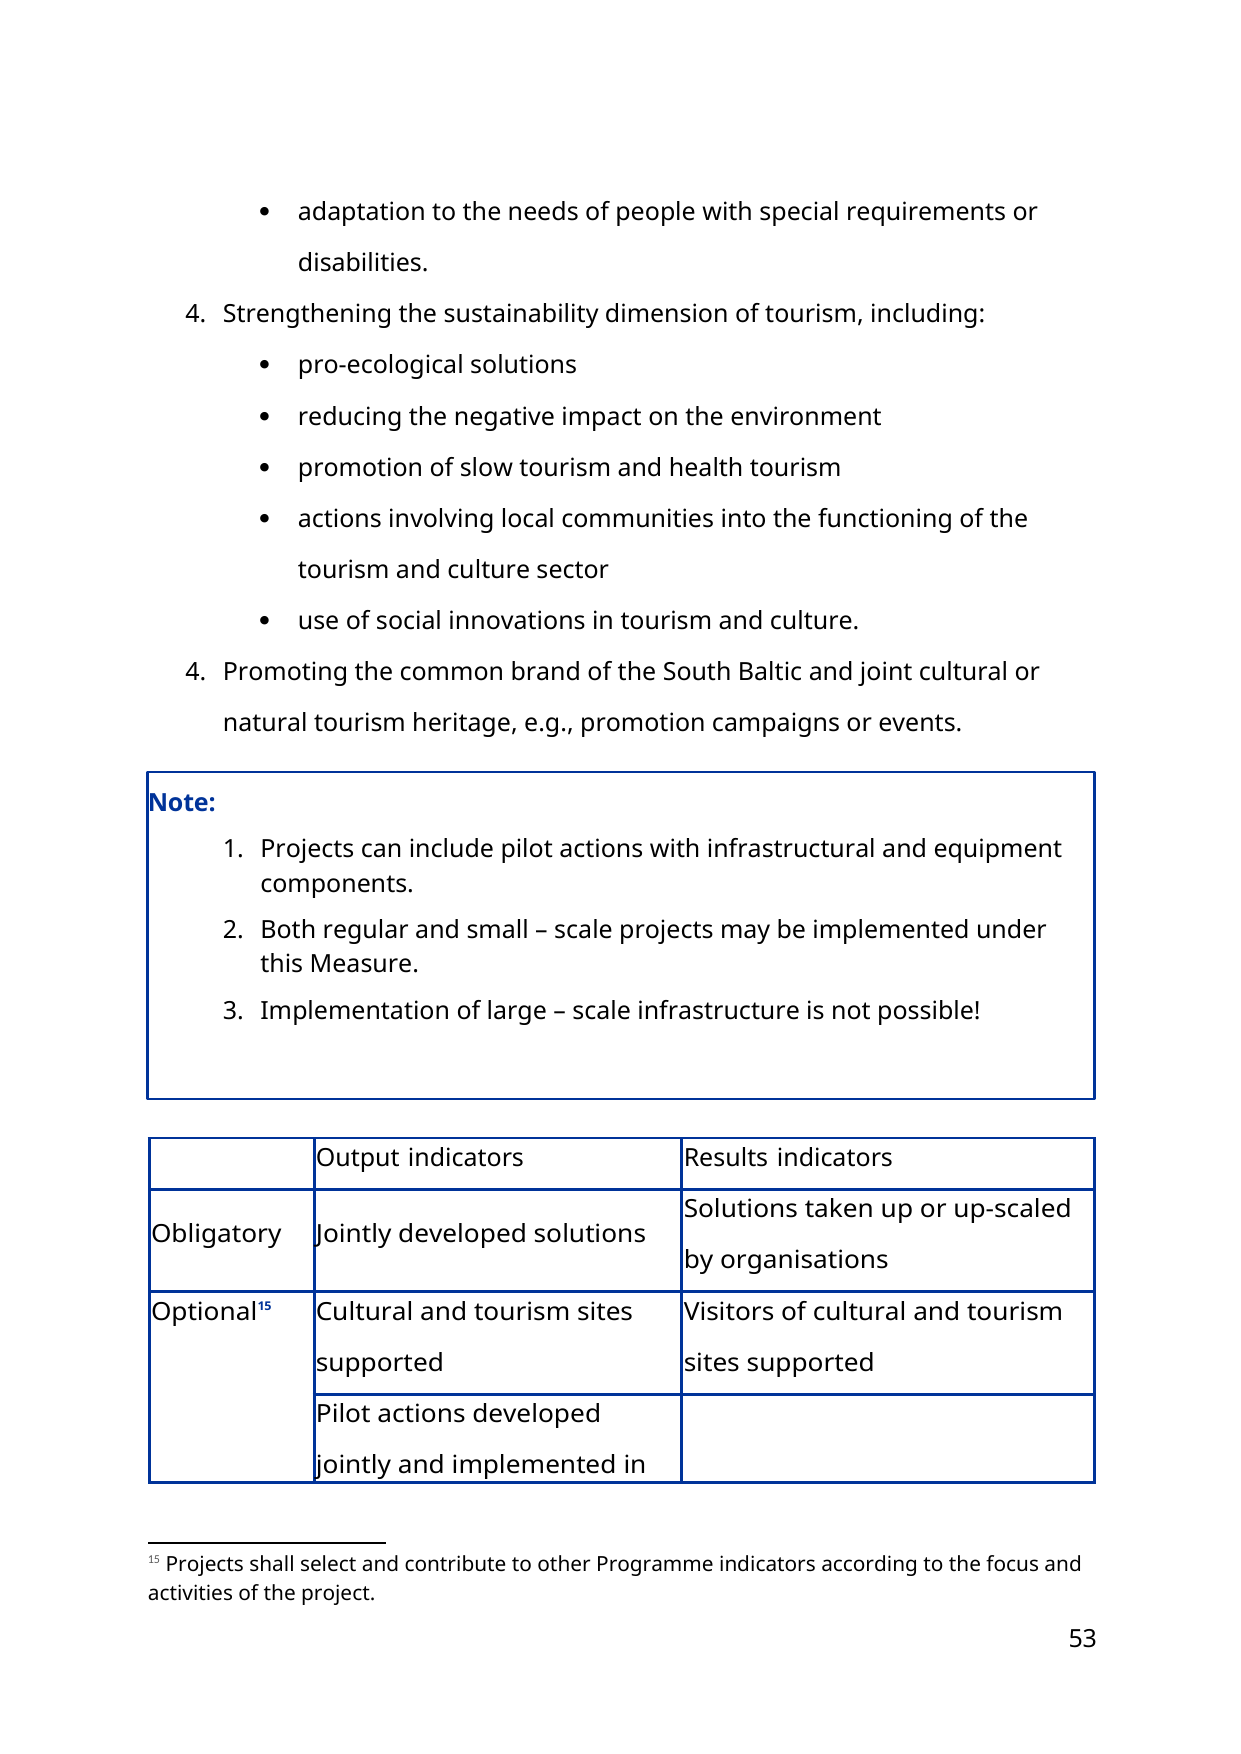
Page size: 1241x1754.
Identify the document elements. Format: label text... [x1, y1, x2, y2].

list adaptation to the needs of people with special requirements or disabilities. [260, 194, 1097, 279]
table_header Results indicators [683, 1139, 1093, 1187]
table_cell Optional [151, 1293, 313, 1481]
table_cell Solutions taken up or up-scaled by organisations [683, 1191, 1093, 1290]
list use of social innovations in tourism and culture. [260, 602, 1097, 636]
list pro-ecological solutions [260, 347, 1097, 381]
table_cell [316, 1396, 680, 1481]
list promotion of slow tourism and health tourism [260, 449, 1097, 483]
table_cell Cultural and tourism sites supported [316, 1293, 680, 1392]
list Strengthening the sustainability dimension of tourism, including: [185, 296, 1097, 330]
list reducing the negative impact on the environment [260, 398, 1097, 432]
table_cell Visitors of cultural and tourism sites supported [683, 1293, 1093, 1392]
list actions involving local communities into the functioning of the tourism and culture sector [260, 500, 1097, 585]
table_cell Obligatory [151, 1191, 313, 1290]
table_header Output indicators [316, 1139, 680, 1187]
table_cell Jointly developed solutions [316, 1191, 680, 1290]
table_cell [683, 1396, 1093, 1481]
list Promoting the common brand of the South Baltic and joint cultural or natural tourism heritage, e.g., promotion campaigns or events. [185, 653, 1097, 738]
table_header [151, 1139, 313, 1187]
